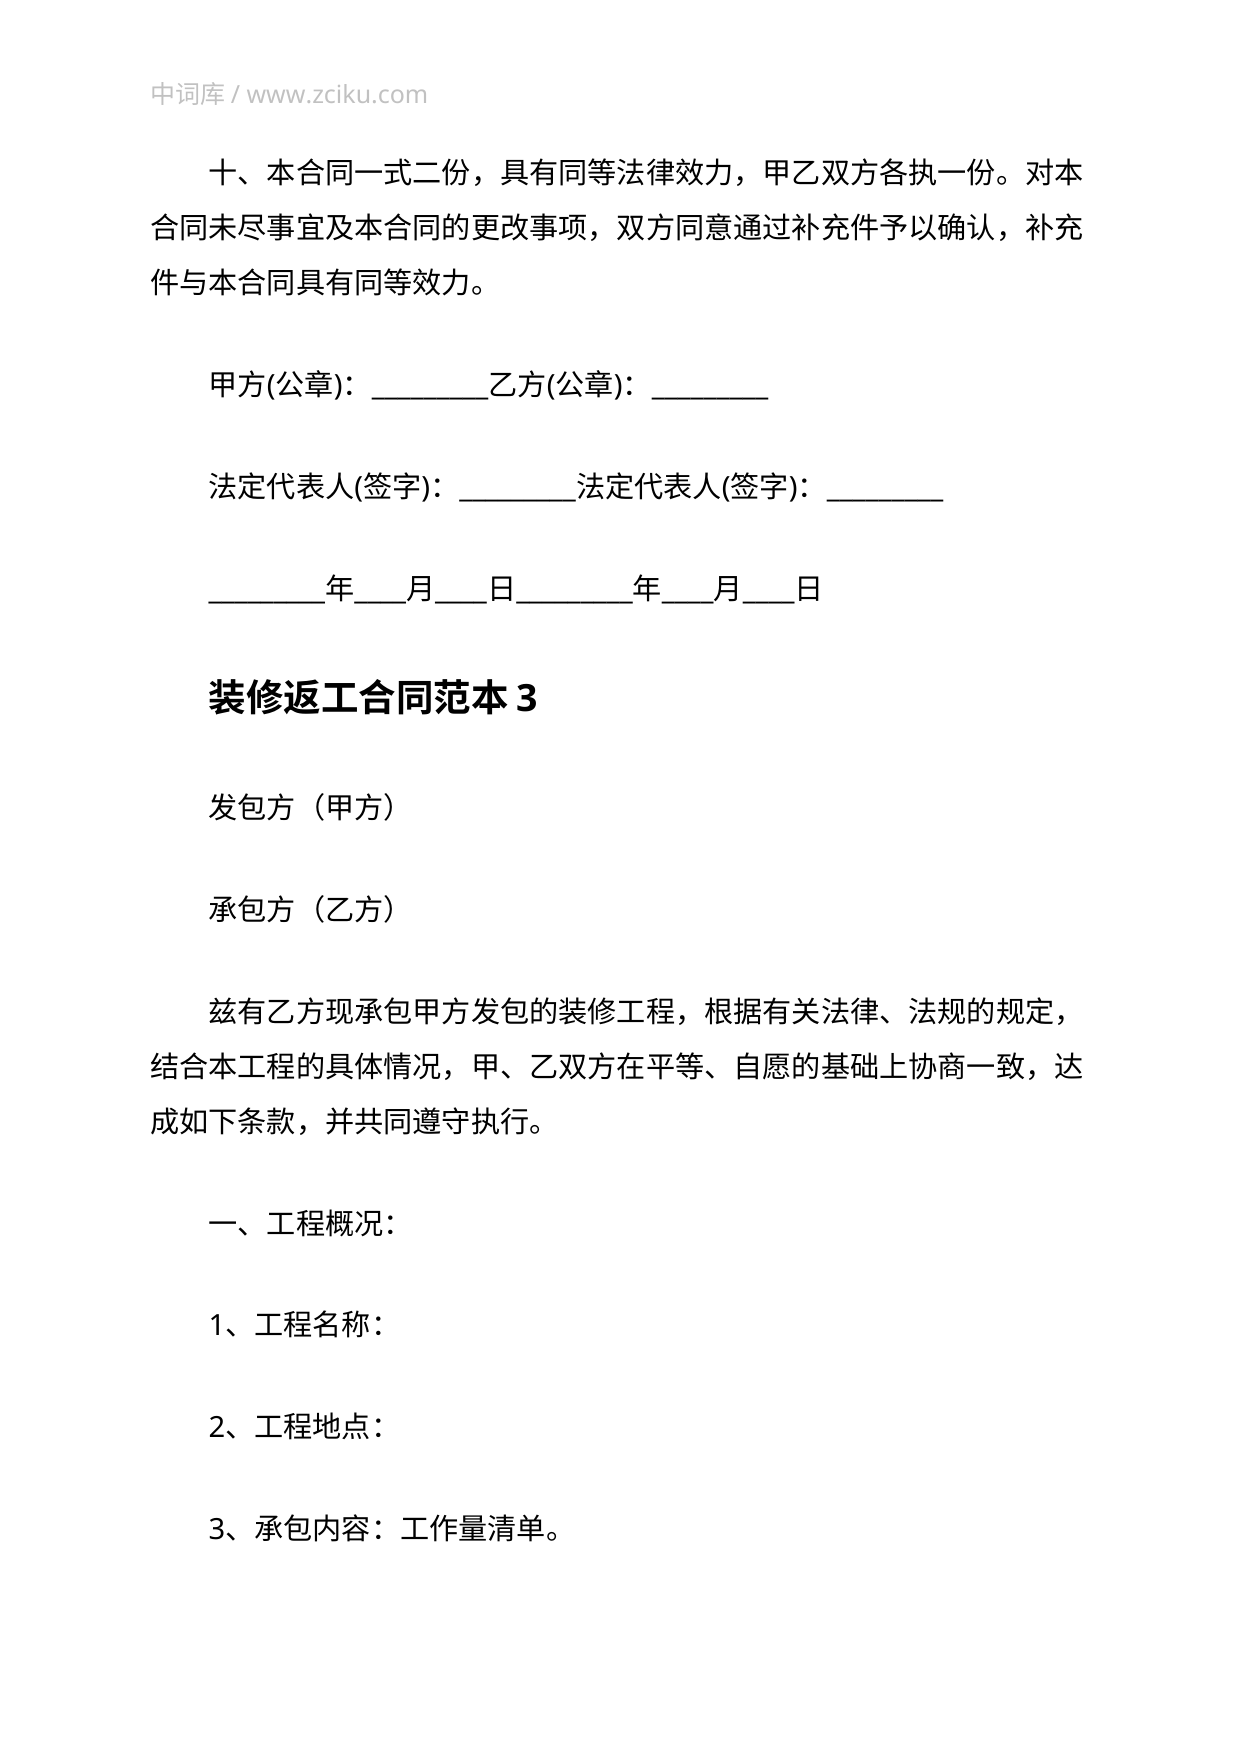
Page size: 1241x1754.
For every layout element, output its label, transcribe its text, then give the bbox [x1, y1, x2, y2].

text 1、工程名称： [150, 1302, 1090, 1344]
text 装修返工合同范本3 [150, 667, 1090, 722]
text 2、工程地点： [150, 1404, 1090, 1446]
text 十、本合同一式二份，具有同等法律效力，甲乙双方各执一份。对本合同未尽事宜及本合同的更改事项，双方同意通过补充件予以确认，补充件与本合同具有同等效力。 [150, 150, 1090, 302]
text 兹有乙方现承包甲方发包的装修工程，根据有关法律、法规的规定，结合本工程的具体情况，甲、乙双方在平等、自愿的基础上协商一致，达成如下条款，并共同遵守执行。 [150, 989, 1090, 1141]
text 法定代表人(签字)：_________法定代表人(签字)：_________ [150, 463, 1090, 506]
text 甲方(公章)：_________乙方(公章)：_________ [150, 362, 1090, 404]
text 一、工程概况： [150, 1200, 1090, 1242]
text 承包方（乙方） [150, 887, 1090, 929]
text 3、承包内容：工作量清单。 [150, 1506, 1090, 1548]
text _________年____月____日_________年____月____日 [150, 566, 1090, 608]
text 发包方（甲方） [150, 785, 1090, 827]
